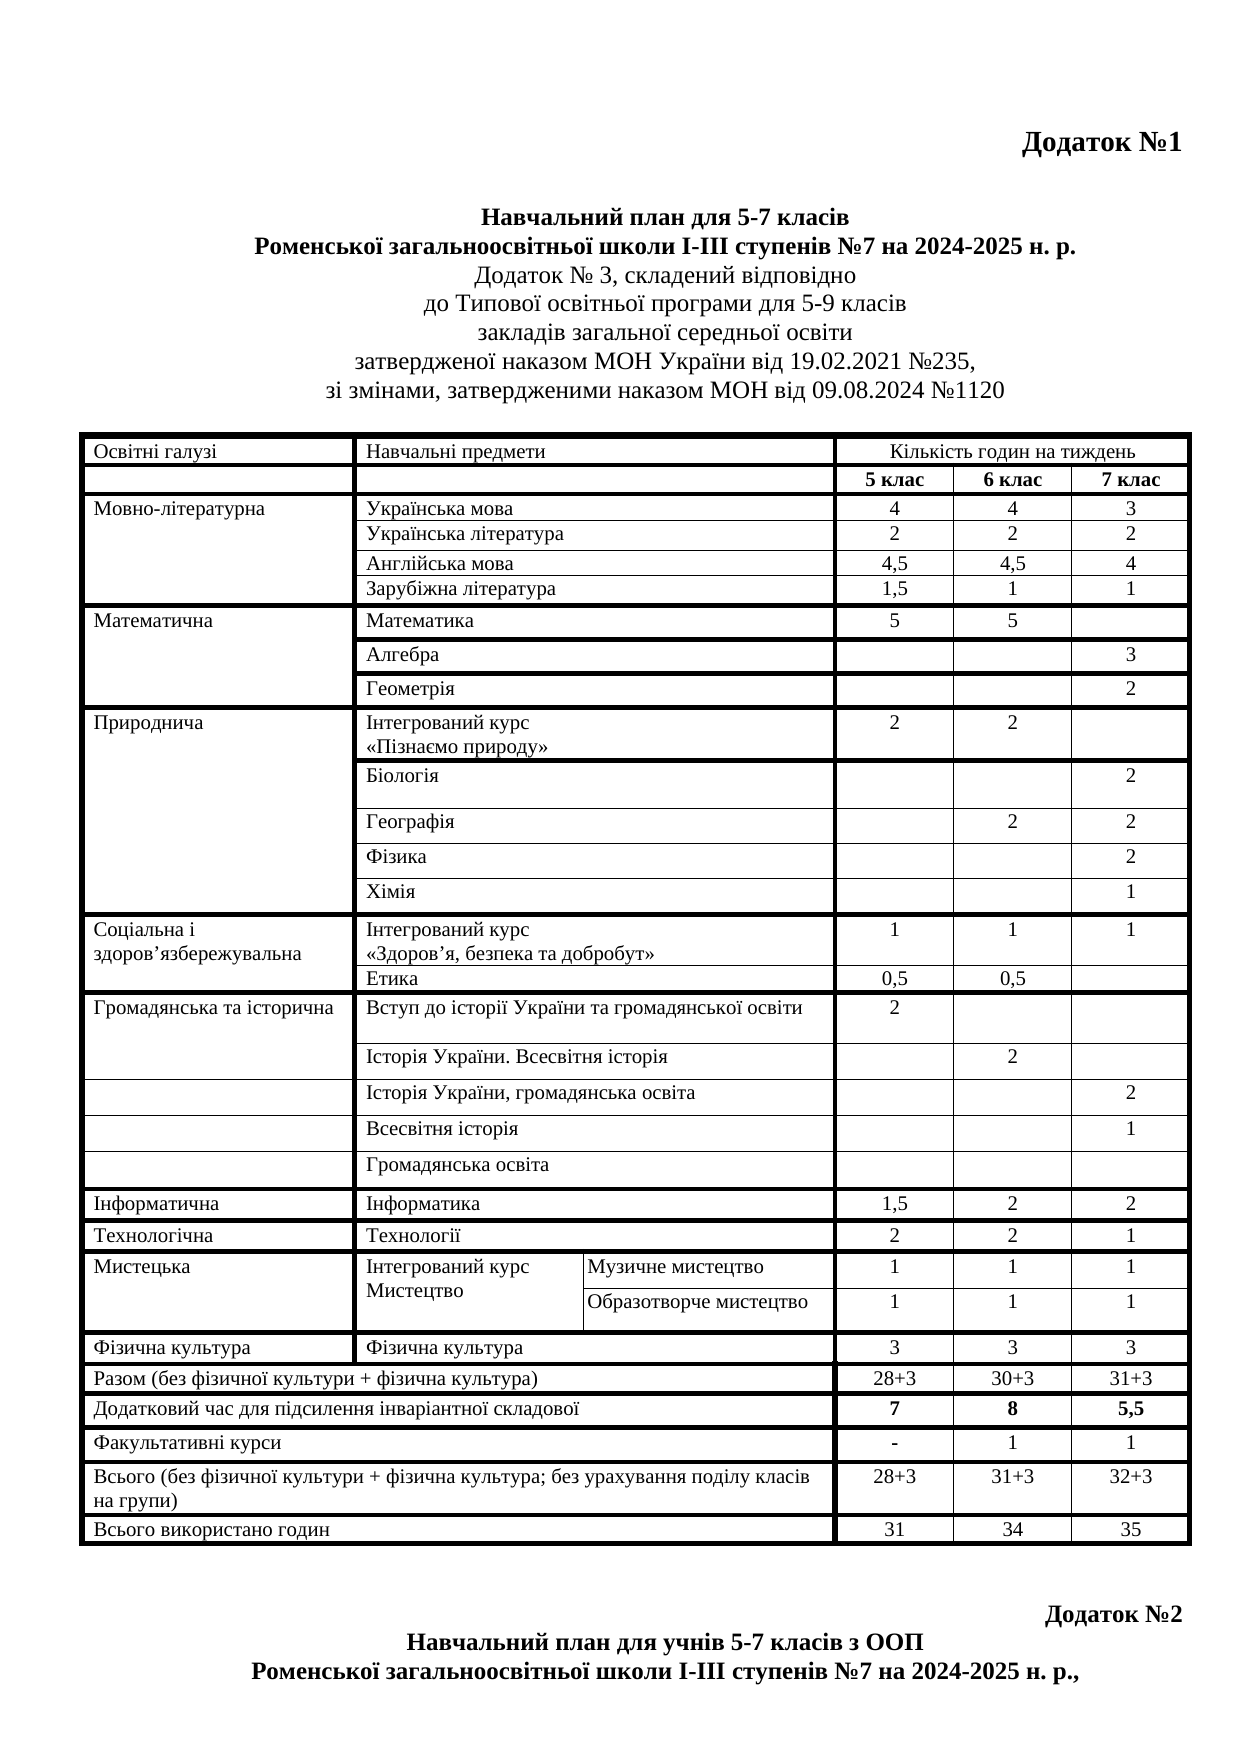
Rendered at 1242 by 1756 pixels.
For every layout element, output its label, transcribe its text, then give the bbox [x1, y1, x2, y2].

table_cell 5 [837, 608, 953, 637]
table_cell Додатковий час для підсилення інваріантної складової [85, 1396, 832, 1425]
table_cell 4,5 [954, 551, 1071, 575]
table_cell [85, 467, 352, 491]
table_cell 1 [954, 1430, 1071, 1459]
table_cell Фізика [357, 844, 833, 877]
table_cell 2 [837, 1223, 953, 1249]
table_cell [837, 763, 953, 808]
table_cell 3 [1072, 642, 1187, 671]
table_cell 2 [837, 710, 953, 758]
table_cell 2 [1072, 1191, 1187, 1218]
table_cell 1 [1072, 1116, 1187, 1151]
table_cell [1072, 1152, 1187, 1187]
table_cell Музичне мистецтво [584, 1254, 833, 1288]
table_cell 2 [954, 1223, 1071, 1249]
table_cell Всесвітня історія [357, 1116, 833, 1151]
table_cell [85, 1152, 352, 1187]
table_cell 3 [954, 1335, 1071, 1361]
table_cell 2 [1072, 763, 1187, 808]
table_cell 3 [1072, 1335, 1187, 1361]
table_cell Всього (без фізичної культури + фізична культура; без урахування поділу класів на групи) [85, 1464, 832, 1512]
table_cell [357, 467, 833, 491]
table_cell Англійська мова [357, 551, 833, 575]
table_cell 1 [1072, 879, 1187, 912]
text Додаток №2 [148, 1599, 1183, 1627]
table_cell Мовно-літературна [85, 496, 352, 603]
text затвердженої наказом МОН України від 19.02.2021 №235, [148, 346, 1183, 375]
table_cell 30+3 [954, 1366, 1071, 1391]
table_cell [837, 1080, 953, 1115]
table_cell 2 [954, 809, 1071, 843]
table_cell [954, 995, 1071, 1043]
table_cell Соціальна і здоров’язбережувальна [85, 917, 352, 990]
table_cell 7 [838, 1396, 953, 1425]
table_cell [954, 1152, 1071, 1187]
table_cell Інформатика [357, 1191, 833, 1218]
table_cell [954, 1116, 1071, 1151]
table_cell 2 [837, 521, 953, 550]
table_cell [85, 1116, 352, 1151]
table_cell [954, 763, 1071, 808]
table_cell 32+3 [1072, 1464, 1187, 1512]
table_cell Біологія [357, 763, 833, 808]
table_cell 1 [1072, 1223, 1187, 1249]
table_cell [954, 844, 1071, 877]
table_cell [1072, 966, 1187, 990]
table_cell [954, 642, 1071, 671]
table_cell 2 [954, 1191, 1071, 1218]
table_cell [837, 879, 953, 912]
table_cell 3 [1072, 496, 1187, 520]
text до Типової освітньої програми для 5-9 класів [148, 288, 1183, 317]
table_cell Українська література [357, 521, 833, 550]
table_cell 1 [1072, 1430, 1187, 1459]
table_cell 5,5 [1072, 1396, 1187, 1425]
table_cell 1 [1072, 576, 1187, 603]
table_cell 1 [1072, 1289, 1187, 1330]
table_cell Історія України. Всесвітня історія [357, 1044, 833, 1079]
table_cell 2 [1072, 1080, 1187, 1115]
table_cell Інформатична [85, 1191, 352, 1218]
table_cell Математика [357, 608, 833, 637]
table_cell [837, 1116, 953, 1151]
table_cell [837, 844, 953, 877]
table_cell Географія [357, 809, 833, 843]
table_cell 2 [954, 1044, 1071, 1079]
table_cell Мистецька [85, 1254, 352, 1330]
table_cell 1 [954, 576, 1071, 603]
table_cell 5 клас [837, 467, 953, 491]
table_cell Фізична культура [357, 1335, 833, 1361]
table_cell Фізична культура [85, 1335, 352, 1361]
table_cell Етика [357, 966, 833, 990]
table_cell - [838, 1430, 953, 1459]
table_cell Технології [357, 1223, 833, 1249]
table_cell Хімія [357, 879, 833, 912]
text Роменської загальноосвітньої школи І-ІІІ ступенів №7 на 2024-2025 н. р., [148, 1656, 1183, 1685]
table_cell 2 [954, 710, 1071, 758]
table_cell 1,5 [837, 576, 953, 603]
table_cell Інтегрований курс «Здоров’я, безпека та добробут» [357, 917, 833, 965]
table_header Навчальні предмети [357, 439, 833, 463]
table_cell 4 [837, 496, 953, 520]
table_cell [1072, 608, 1187, 637]
table_cell 2 [954, 521, 1071, 550]
table_cell Всього використано годин [85, 1517, 832, 1541]
table_cell 28+3 [838, 1366, 953, 1391]
table_cell 8 [954, 1396, 1071, 1425]
table_cell Природнича [85, 710, 352, 912]
table_cell 4 [1072, 551, 1187, 575]
table_cell 2 [1072, 676, 1187, 705]
table_cell 1 [837, 917, 953, 965]
text закладів загальної середньої освіти [148, 317, 1183, 346]
table_cell Громадянська освіта [357, 1152, 833, 1187]
table_cell 6 клас [954, 467, 1071, 491]
table_cell 2 [1072, 521, 1187, 550]
table_cell 31 [838, 1517, 953, 1541]
text Навчальний план для 5-7 класів [148, 202, 1183, 231]
table_cell 2 [1072, 809, 1187, 843]
table_header Освітні галузі [85, 439, 352, 463]
table_cell Історія України, громадянська освіта [357, 1080, 833, 1115]
table_cell 2 [837, 995, 953, 1043]
table_cell [837, 642, 953, 671]
table_cell Факультативні курси [85, 1430, 832, 1459]
table_cell Алгебра [357, 642, 833, 671]
table_cell 4,5 [837, 551, 953, 575]
table_header Кількість годин на тиждень [837, 439, 1187, 463]
table_cell [954, 879, 1071, 912]
table_cell 0,5 [837, 966, 953, 990]
table_cell Образотворче мистецтво [584, 1289, 833, 1330]
table_cell 3 [837, 1335, 953, 1361]
text Додаток № 3, складений відповідно [148, 260, 1183, 288]
text Навчальний план для учнів 5-7 класів з ООП [148, 1627, 1183, 1656]
table_cell 1 [1072, 1254, 1187, 1288]
subtitle Додаток №1 [148, 124, 1183, 158]
table_cell [1072, 710, 1187, 758]
table_cell 7 клас [1072, 467, 1187, 491]
table_cell [1072, 995, 1187, 1043]
table_cell [954, 676, 1071, 705]
table_cell 1 [837, 1254, 953, 1288]
table_cell Геометрія [357, 676, 833, 705]
table_cell Інтегрований курс Мистецтво [357, 1254, 583, 1330]
table_cell 1 [1072, 917, 1187, 965]
table_cell Інтегрований курс «Пізнаємо природу» [357, 710, 833, 758]
table_cell 4 [954, 496, 1071, 520]
table_cell Українська мова [357, 496, 833, 520]
table_cell 28+3 [838, 1464, 953, 1512]
table_cell 1 [837, 1289, 953, 1330]
table_cell Математична [85, 608, 352, 705]
table_cell 34 [954, 1517, 1071, 1541]
text зі змінами, затвердженими наказом МОН від 09.08.2024 №1120 [148, 375, 1183, 403]
table_cell [954, 1080, 1071, 1115]
table_cell 0,5 [954, 966, 1071, 990]
table_cell 1 [954, 1254, 1071, 1288]
table_cell [837, 809, 953, 843]
table_cell [85, 1080, 352, 1115]
table_cell Вступ до історії України та громадянської освіти [357, 995, 833, 1043]
table_cell 31+3 [1072, 1366, 1187, 1391]
table_cell [837, 676, 953, 705]
table_cell 2 [1072, 844, 1187, 877]
table_cell 35 [1072, 1517, 1187, 1541]
table_cell 1 [954, 1289, 1071, 1330]
table_cell 5 [954, 608, 1071, 637]
table_cell [837, 1044, 953, 1079]
table_cell 31+3 [954, 1464, 1071, 1512]
table_cell Разом (без фізичної культури + фізична культура) [85, 1366, 832, 1391]
table_cell [837, 1152, 953, 1187]
table_cell [1072, 1044, 1187, 1079]
table_cell Громадянська та історична [85, 995, 352, 1079]
table_cell Технологічна [85, 1223, 352, 1249]
table_cell 1 [954, 917, 1071, 965]
table_cell Зарубіжна література [357, 576, 833, 603]
text Роменської загальноосвітньої школи І-ІІІ ступенів №7 на 2024-2025 н. р. [148, 231, 1183, 260]
table_cell 1,5 [837, 1191, 953, 1218]
